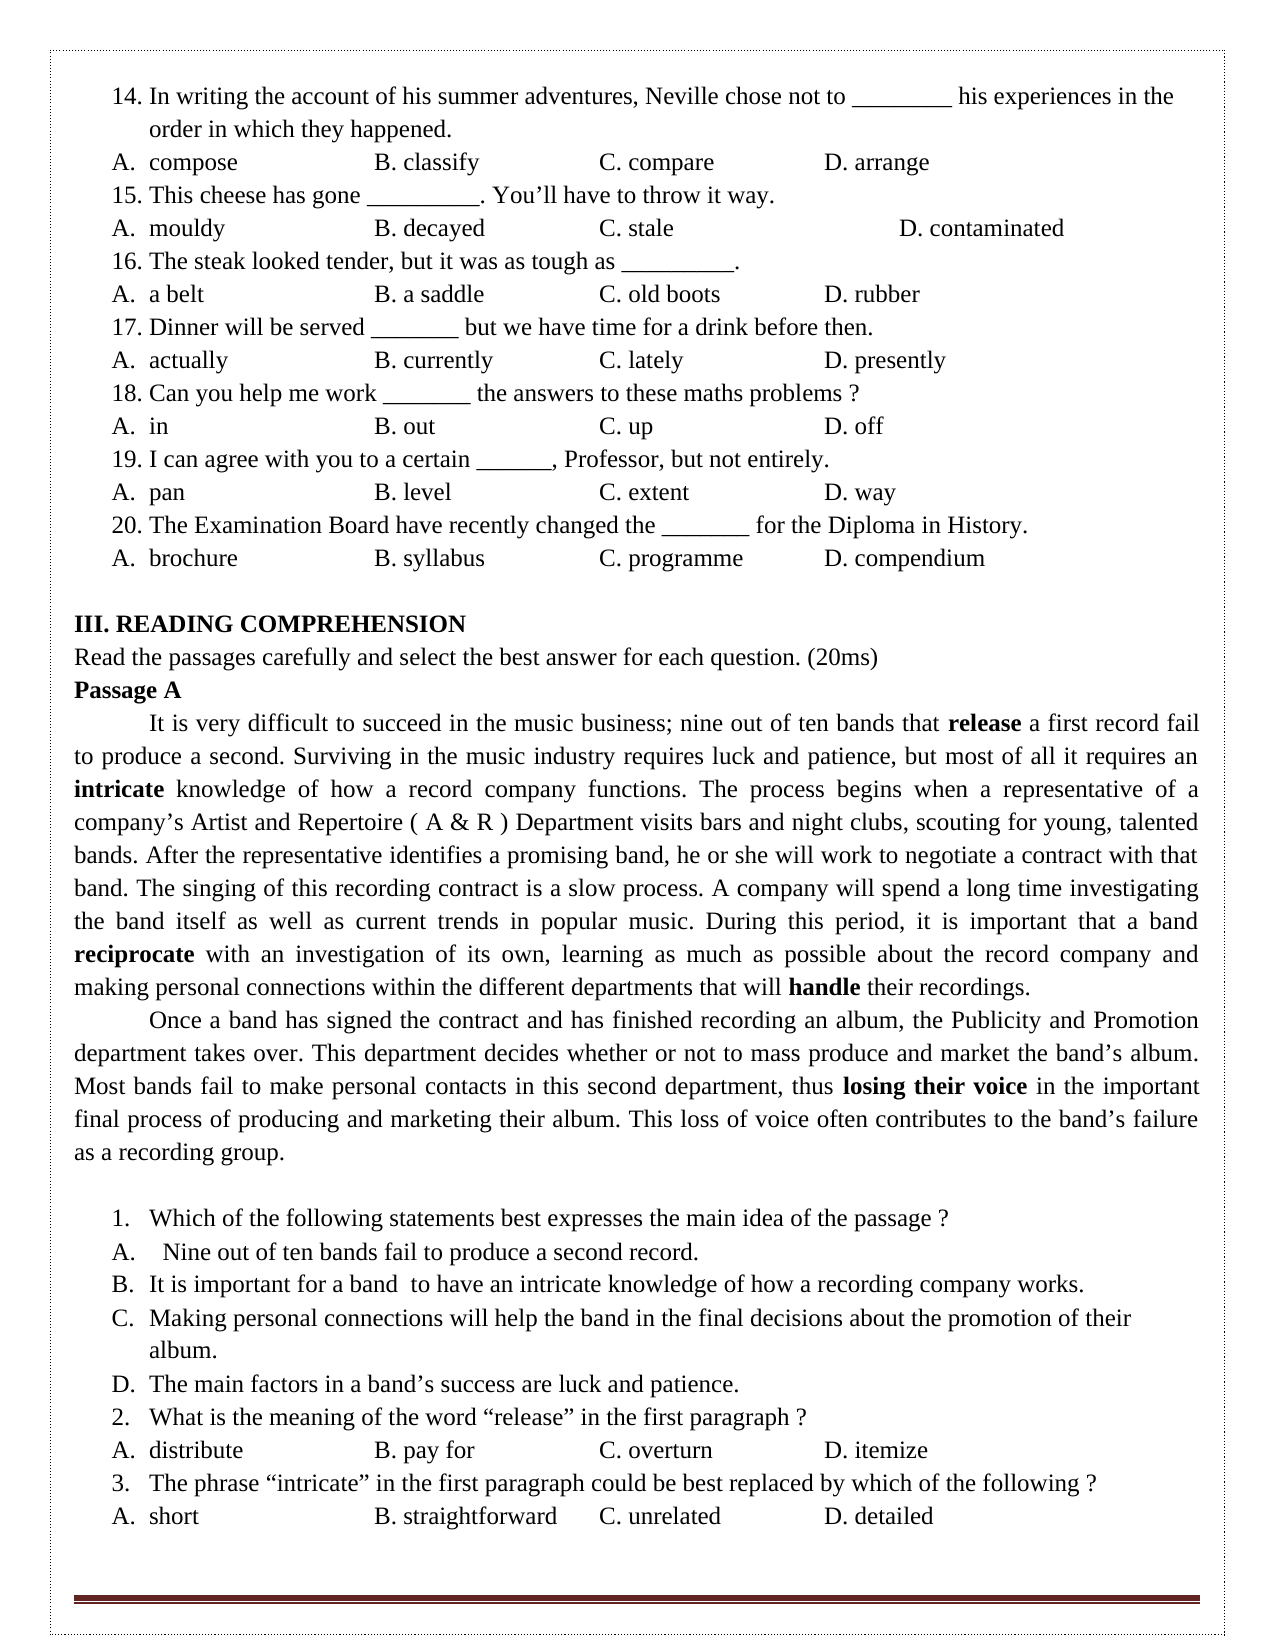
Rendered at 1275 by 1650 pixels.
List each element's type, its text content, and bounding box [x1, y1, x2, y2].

list In writing the account of his summer adventures, Neville chose not to ________ his experiences in the order in which they happened. [111, 81, 1200, 143]
list Read the passages carefully and select the best answer for each question. (20ms) [74, 642, 1200, 671]
list a belt B. a saddle C. old boots D. rubber [111, 279, 1200, 308]
list It is important for a band to have an intricate knowledge of how a recording company works. [111, 1269, 1200, 1298]
list The main factors in a band’s success are luck and patience. [111, 1369, 1200, 1397]
list Which of the following statements best expresses the main idea of the passage ? [111, 1203, 1200, 1232]
list Can you help me work _______ the answers to these maths problems ? [111, 378, 1200, 407]
list Making personal connections will help the band in the final decisions about the promotion of their album. [111, 1303, 1200, 1364]
list The phrase “intricate” in the first paragraph could be best replaced by which of the following ? [111, 1468, 1200, 1496]
list Once a band has signed the contract and has finished recording an album, the Publicity and Promotion department takes over. This department decides whether or not to mass produce and market the band’s album. Most bands fail to make personal contacts in this second department, thus losing their voice in the important final process of producing and marketing their album. This loss of voice often contributes to the band’s failure as a recording group. [74, 1005, 1200, 1166]
list short B. straightforward C. unrelated D. detailed [111, 1501, 1200, 1529]
list Nine out of ten bands fail to produce a second record. [111, 1237, 1200, 1265]
list The steak looked tender, but it was as tough as _________. [111, 246, 1200, 275]
list This cheese has gone _________. You’ll have to throw it way. [111, 180, 1200, 209]
list brochure B. syllabus C. programme D. compendium [111, 543, 1200, 572]
list Passage A [74, 675, 1200, 704]
list The Examination Board have recently changed the _______ for the Diploma in History. [111, 510, 1200, 539]
list What is the meaning of the word “release” in the first paragraph ? [111, 1402, 1200, 1430]
list in B. out C. up D. off [111, 411, 1200, 440]
list distribute B. pay for C. overturn D. itemize [111, 1435, 1200, 1463]
list It is very difficult to succeed in the music business; nine out of ten bands that release a first record fail to produce a second. Surviving in the music industry requires luck and patience, but most of all it requires an intricate knowledge of how a record company functions. The process begins when a representative of a company’s Artist and Repertoire ( A & R ) Department visits bars and night clubs, scouting for young, talented bands. After the representative identifies a promising band, he or she will work to negotiate a contract with that band. The singing of this recording contract is a slow process. A company will spend a long time investigating the band itself as well as current trends in popular music. During this period, it is important that a band reciprocate with an investigation of its own, learning as much as possible about the record company and making personal connections within the different departments that will handle their recordings. [74, 708, 1200, 1001]
list actually B. currently C. lately D. presently [111, 345, 1200, 374]
list mouldy B. decayed C. stale D. contaminated [111, 213, 1200, 242]
list Dinner will be served _______ but we have time for a drink before then. [111, 312, 1200, 341]
list pan B. level C. extent D. way [111, 477, 1200, 506]
list III. READING COMPREHENSION [74, 609, 1200, 638]
list compose B. classify C. compare D. arrange [111, 147, 1200, 176]
list I can agree with you to a certain ______, Professor, but not entirely. [111, 444, 1200, 473]
